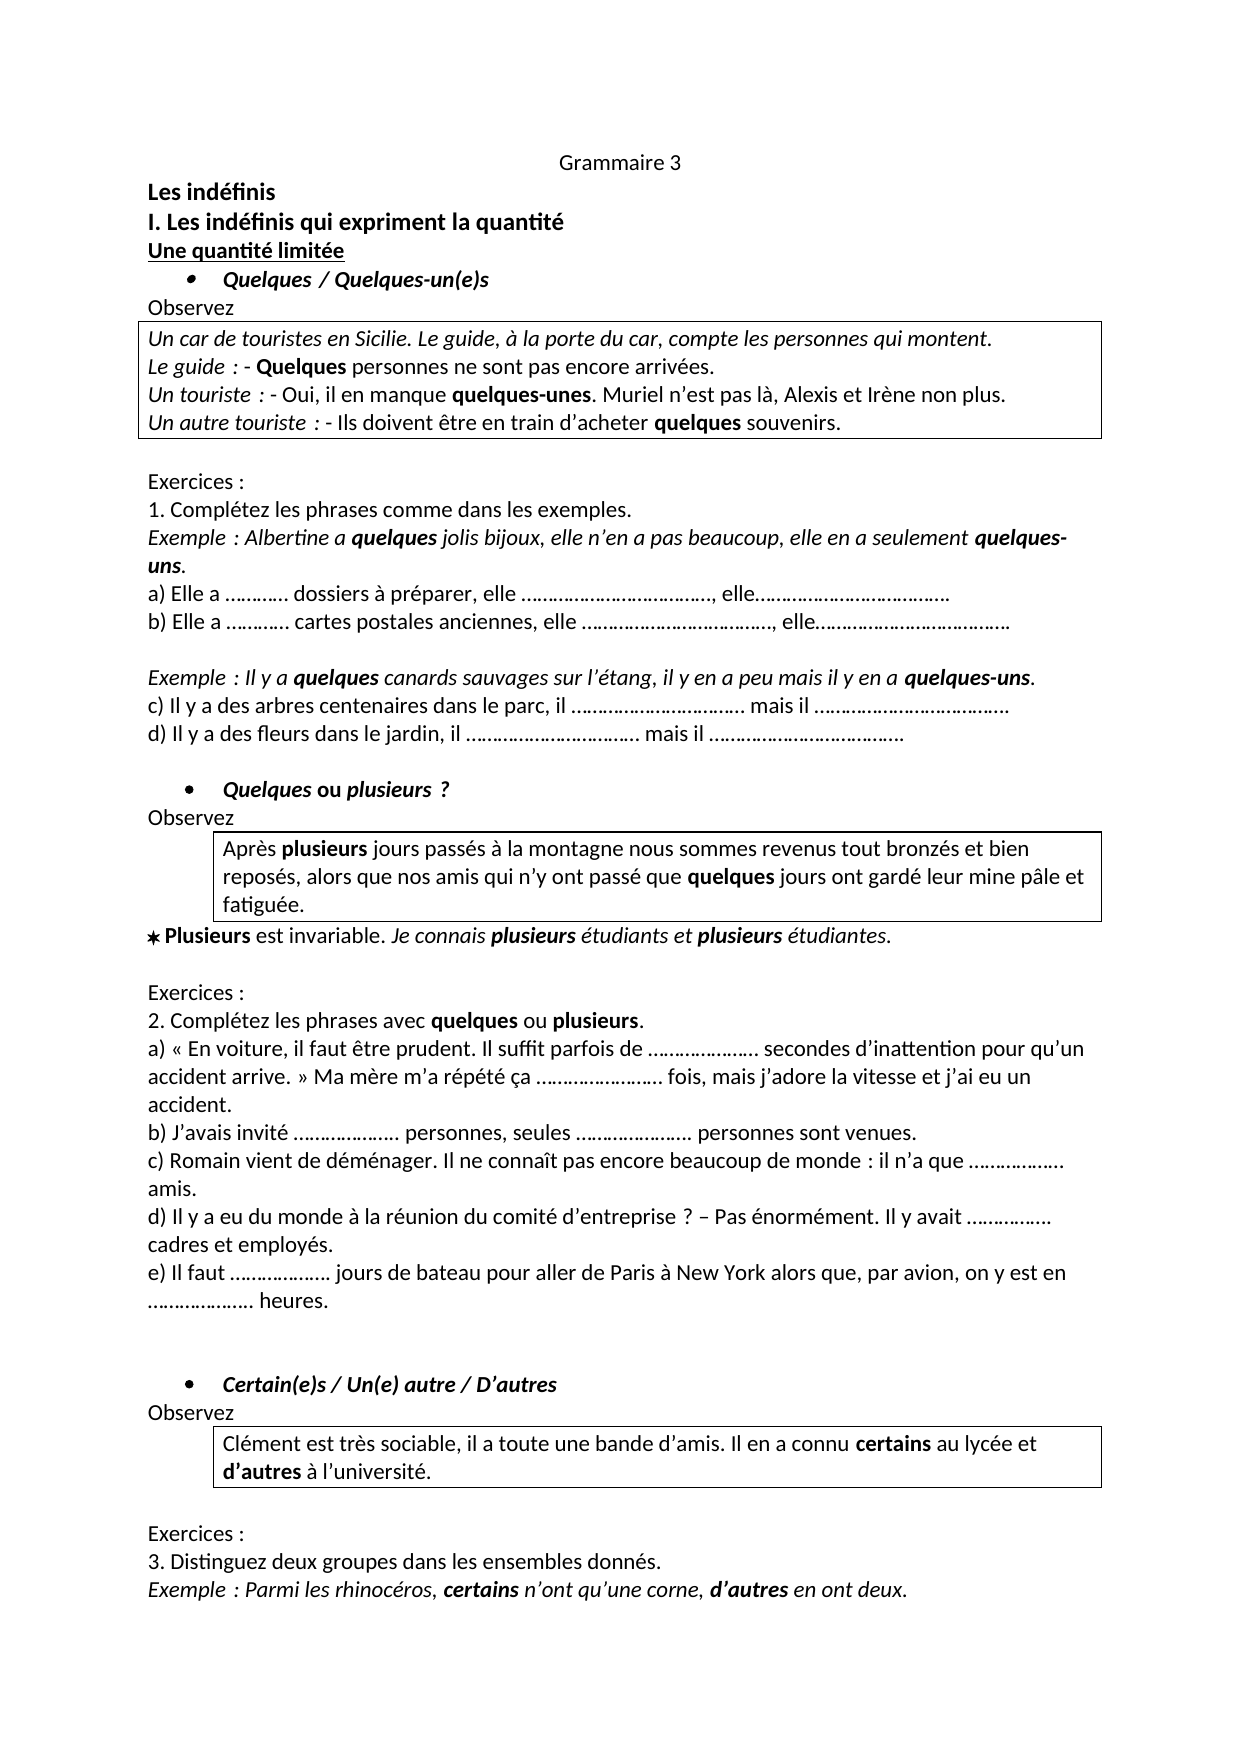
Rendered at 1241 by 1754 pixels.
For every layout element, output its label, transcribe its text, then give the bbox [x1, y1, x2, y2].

text Plusieurs est invariable. Je connais plusieurs étudiants et plusieurs étudiantes. [148, 922, 1093, 950]
list Quelques / Quelques-un(e)s [185, 265, 1093, 293]
text a) Elle a ………… dossiers à préparer, elle ………………………………, elle………………………………. [148, 579, 1093, 607]
text Observez [148, 293, 1093, 321]
text Les indéfinis [148, 176, 1093, 206]
text 3. Distinguez deux groupes dans les ensembles donnés. [148, 1547, 1093, 1575]
text Exercices : [148, 978, 1093, 1006]
text e) Il faut ………………. jours de bateau pour aller de Paris à New York alors que, par avion, on y est en ……………….. heures. [148, 1258, 1093, 1314]
text I. Les indéfinis qui expriment la quantité [148, 206, 1093, 237]
text Observez [148, 1398, 1093, 1426]
text Un autre touriste : - Ils doivent être en train d’acheter quelques souvenirs. [139, 405, 1101, 438]
text Exemple : Il y a quelques canards sauvages sur l’étang, il y en a peu mais il y en a quelques-uns. [148, 663, 1093, 691]
text Le guide : - Quelques personnes ne sont pas encore arrivées. [148, 352, 1093, 380]
list Après plusieurs jours passés à la montagne nous sommes revenus tout bronzés et bien reposés, alors que nos amis qui n’y ont passé que quelques jours ont gardé leur mine pâle et fatiguée. [214, 833, 1101, 921]
text c) Il y a des arbres centenaires dans le parc, il …………………………… mais il ………………………………. [148, 691, 1093, 719]
list Clément est très sociable, il a toute une bande d’amis. Il en a connu certains au lycée et d’autres à l’université. [214, 1427, 1101, 1487]
list Quelques ou plusieurs ? [185, 775, 1093, 803]
text d) Il y a des fleurs dans le jardin, il …………………………… mais il ………………………………. [148, 719, 1093, 747]
text Exemple : Parmi les rhinocéros, certains n’ont qu’une corne, d’autres en ont deux. [148, 1575, 1093, 1603]
text Un car de touristes en Sicilie. Le guide, à la porte du car, compte les personnes qui montent. [139, 322, 1101, 352]
text 1. Complétez les phrases comme dans les exemples. [148, 495, 1093, 523]
list Certain(e)s / Un(e) autre / D’autres [185, 1370, 1093, 1398]
text Une quantité limitée [148, 237, 1093, 265]
text a) « En voiture, il faut être prudent. Il suffit parfois de ………………… secondes d’inattention pour qu’un accident arrive. » Ma mère m’a répété ça …………………… fois, mais j’adore la vitesse et j’ai eu un accident. [148, 1034, 1093, 1118]
text d) Il y a eu du monde à la réunion du comité d’entreprise ? – Pas énormément. Il y avait ……………. cadres et employés. [148, 1202, 1093, 1258]
text Observez [148, 803, 1093, 831]
text Exemple : Albertine a quelques jolis bijoux, elle n’en a pas beaucoup, elle en a seulement quelques-uns. [148, 523, 1093, 579]
text b) Elle a ………… cartes postales anciennes, elle ………………………………, elle………………………………. [148, 607, 1093, 635]
text Grammaire 3 [148, 148, 1093, 176]
text Exercices : [148, 1519, 1093, 1547]
text 2. Complétez les phrases avec quelques ou plusieurs. [148, 1006, 1093, 1034]
text Un touriste : - Oui, il en manque quelques-unes. Muriel n’est pas là, Alexis et Irène non plus. [148, 380, 1093, 405]
text b) J’avais invité ……………….. personnes, seules …………………. personnes sont venues. [148, 1118, 1093, 1146]
text c) Romain vient de déménager. Il ne connaît pas encore beaucoup de monde : il n’a que ……………… amis. [148, 1146, 1093, 1202]
text Exercices : [148, 467, 1093, 495]
